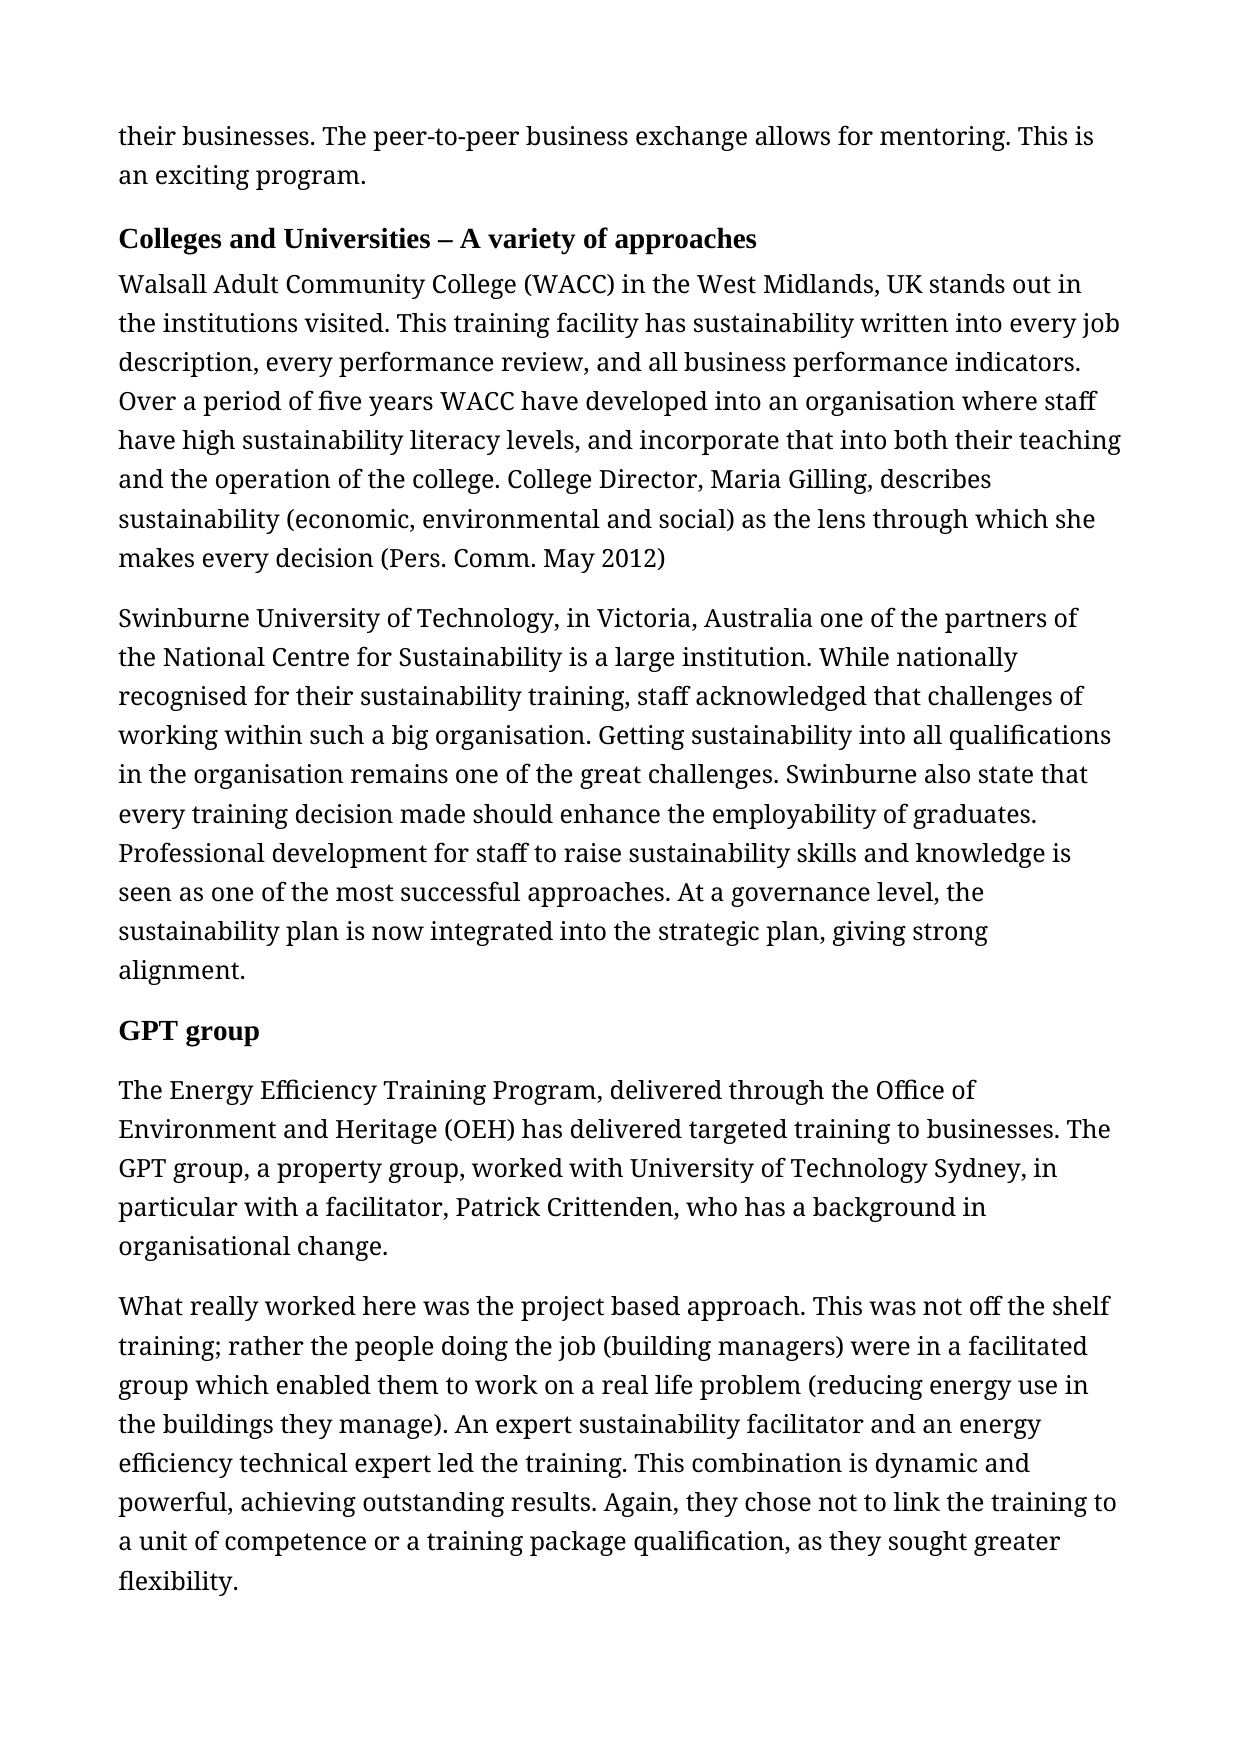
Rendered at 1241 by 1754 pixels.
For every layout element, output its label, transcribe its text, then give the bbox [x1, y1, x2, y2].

text Walsall Adult Community College (WACC) in the West Midlands, UK stands out in the institutions visited. This training facility has sustainability written into every job description, every performance review, and all business performance indicators. Over a period of five years WACC have developed into an organisation where staff have high sustainability literacy levels, and incorporate that into both their teaching and the operation of the college. College Director, Maria Gilling, describes sustainability (economic, environmental and social) as the lens through which she makes every decision (Pers. Comm. May 2012) [118, 266, 1122, 574]
text GPT group [118, 1013, 1122, 1046]
text Swinburne University of Technology, in Victoria, Australia one of the partners of the National Centre for Sustainability is a large institution. While nationally recognised for their sustainability training, staff acknowledged that challenges of working within such a big organisation. Getting sustainability into all qualifications in the organisation remains one of the great challenges. Swinburne also state that every training decision made should enhance the employability of graduates. Professional development for staff to raise sustainability skills and knowledge is seen as one of the most successful approaches. At a governance level, the sustainability plan is now integrated into the strategic plan, giving strong alignment. [118, 600, 1122, 987]
subtitle Colleges and Universities – A variety of approaches [118, 221, 1122, 255]
text What really worked here was the project based approach. This was not off the shelf training; rather the people doing the job (building managers) were in a facilitated group which enabled them to work on a real life problem (reducing energy use in the buildings they manage). An expert sustainability facilitator and an energy efficiency technical expert led the training. This combination is dynamic and powerful, achieving outstanding results. Again, they chose not to link the training to a unit of competence or a training package qualification, as they sought greater flexibility. [118, 1289, 1122, 1597]
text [118, 118, 1122, 191]
text The Energy Efficiency Training Program, delivered through the Office of Environment and Heritage (OEH) has delivered targeted training to businesses. The GPT group, a property group, worked with University of Technology Sydney, in particular with a facilitator, Patrick Crittenden, who has a background in organisational change. [118, 1072, 1122, 1263]
